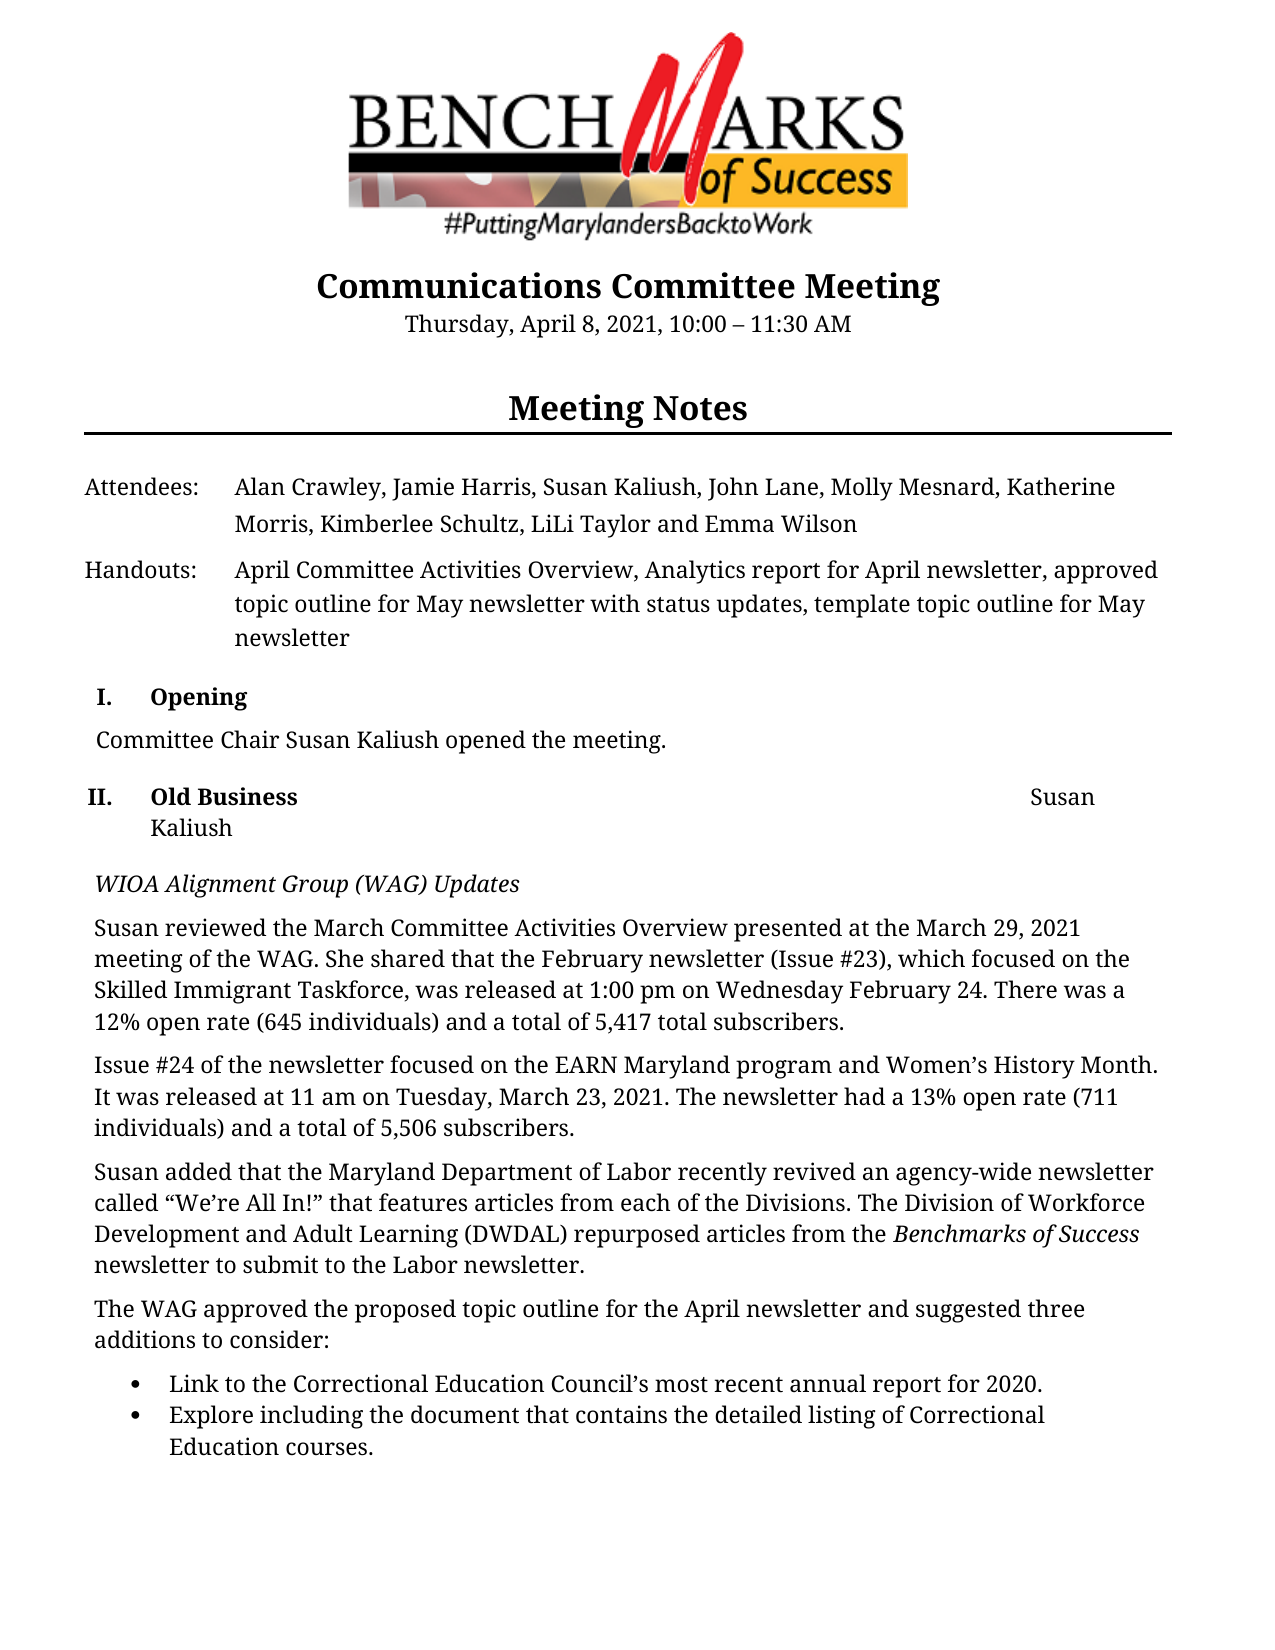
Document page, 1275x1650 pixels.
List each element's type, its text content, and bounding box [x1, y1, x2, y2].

text Communications Committee Meeting [84, 262, 1172, 308]
text Attendees: Alan Crawley, Jamie Harris, Susan Kaliush, John Lane, Molly Mesnard, Katherine Morris, Kimberlee Schultz, LiLi Taylor and Emma Wilson [84, 460, 1172, 539]
picture [348, 32, 908, 242]
table_cell Old Business Susan Kaliush [84, 768, 1171, 856]
text Handouts: April Committee Activities Overview, Analytics report for April newsletter, approved topic outline for May newsletter with status updates, template topic outline for May newsletter [84, 554, 1172, 653]
text Thursday, April 8, 2021, 10:00 – 11:30 AM [84, 308, 1172, 339]
text Meeting Notes [84, 384, 1172, 432]
table_header Opening Committee Chair Susan Kaliush opened the meeting. [84, 668, 1171, 768]
